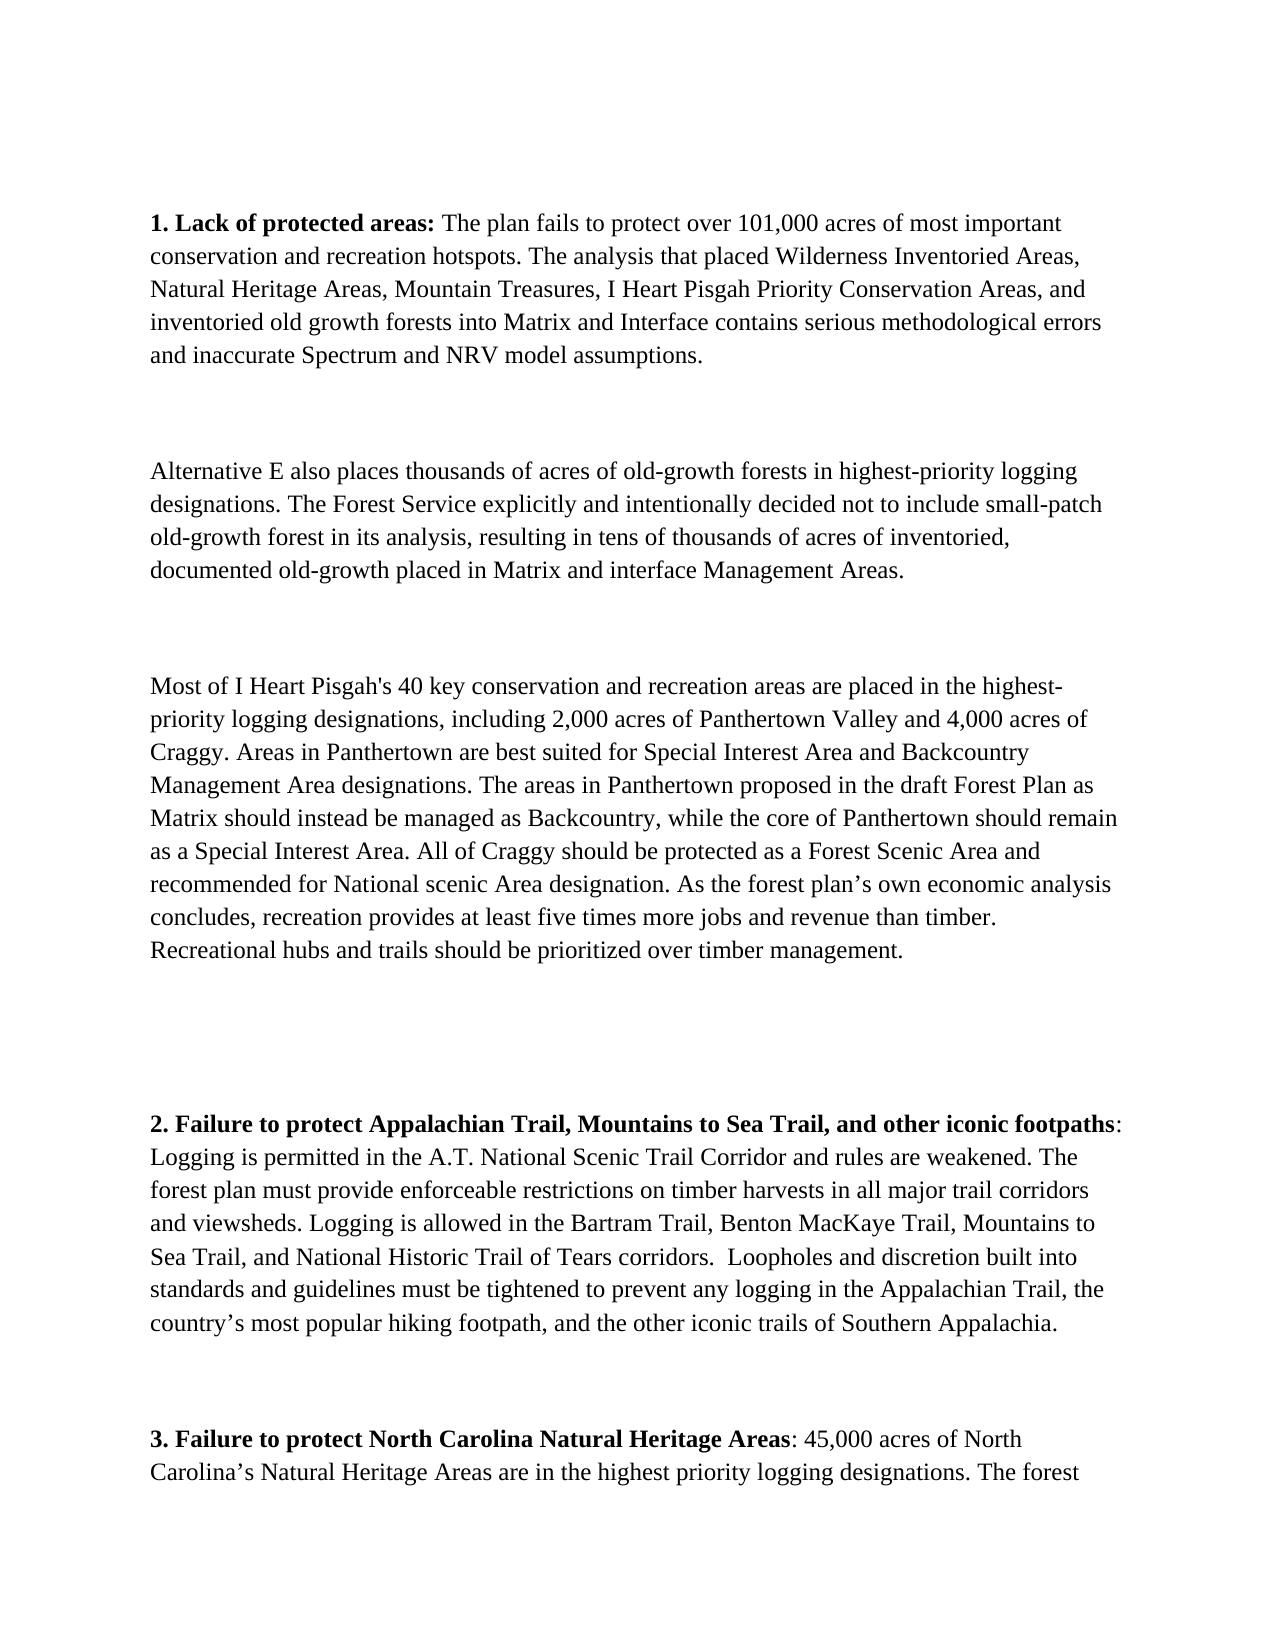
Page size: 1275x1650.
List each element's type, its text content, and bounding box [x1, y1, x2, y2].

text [150, 1424, 1125, 1485]
text 2. Failure to protect Appalachian Trail, Mountains to Sea Trail, and other iconic footpaths: Logging is permitted in the A.T. National Scenic Trail Corridor and rules are weakened. The forest plan must provide enforceable restrictions on timber harvests in all major trail corridors and viewsheds. Logging is allowed in the Bartram Trail, Benton MacKaye Trail, Mountains to Sea Trail, and National Historic Trail of Tears corridors. Loopholes and discretion built into standards and guidelines must be tightened to prevent any logging in the Appalachian Trail, the country’s most popular hiking footpath, and the other iconic trails of Southern Appalachia. [150, 1109, 1125, 1336]
text Most of I Heart Pisgah's 40 key conservation and recreation areas are placed in the highest-priority logging designations, including 2,000 acres of Panthertown Valley and 4,000 acres of Craggy. Areas in Panthertown are best suited for Special Interest Area and Backcountry Management Area designations. The areas in Panthertown proposed in the draft Forest Plan as Matrix should instead be managed as Backcountry, while the core of Panthertown should remain as a Special Interest Area. All of Craggy should be protected as a Forest Scenic Area and recommended for National scenic Area designation. As the forest plan’s own economic analysis concludes, recreation provides at least five times more jobs and revenue than timber. Recreational hubs and trails should be prioritized over timber management. [150, 671, 1125, 964]
text Alternative E also places thousands of acres of old-growth forests in highest-priority logging designations. The Forest Service explicitly and intentionally decided not to include small-patch old-growth forest in its analysis, resulting in tens of thousands of acres of inventoried, documented old-growth placed in Matrix and interface Management Areas. [150, 456, 1125, 584]
text 1. Lack of protected areas: The plan fails to protect over 101,000 acres of most important conservation and recreation hotspots. The analysis that placed Wilderness Inventoried Areas, Natural Heritage Areas, Mountain Treasures, I Heart Pisgah Priority Conservation Areas, and inventoried old growth forests into Matrix and Interface contains serious methodological errors and inaccurate Spectrum and NRV model assumptions. [150, 208, 1125, 369]
